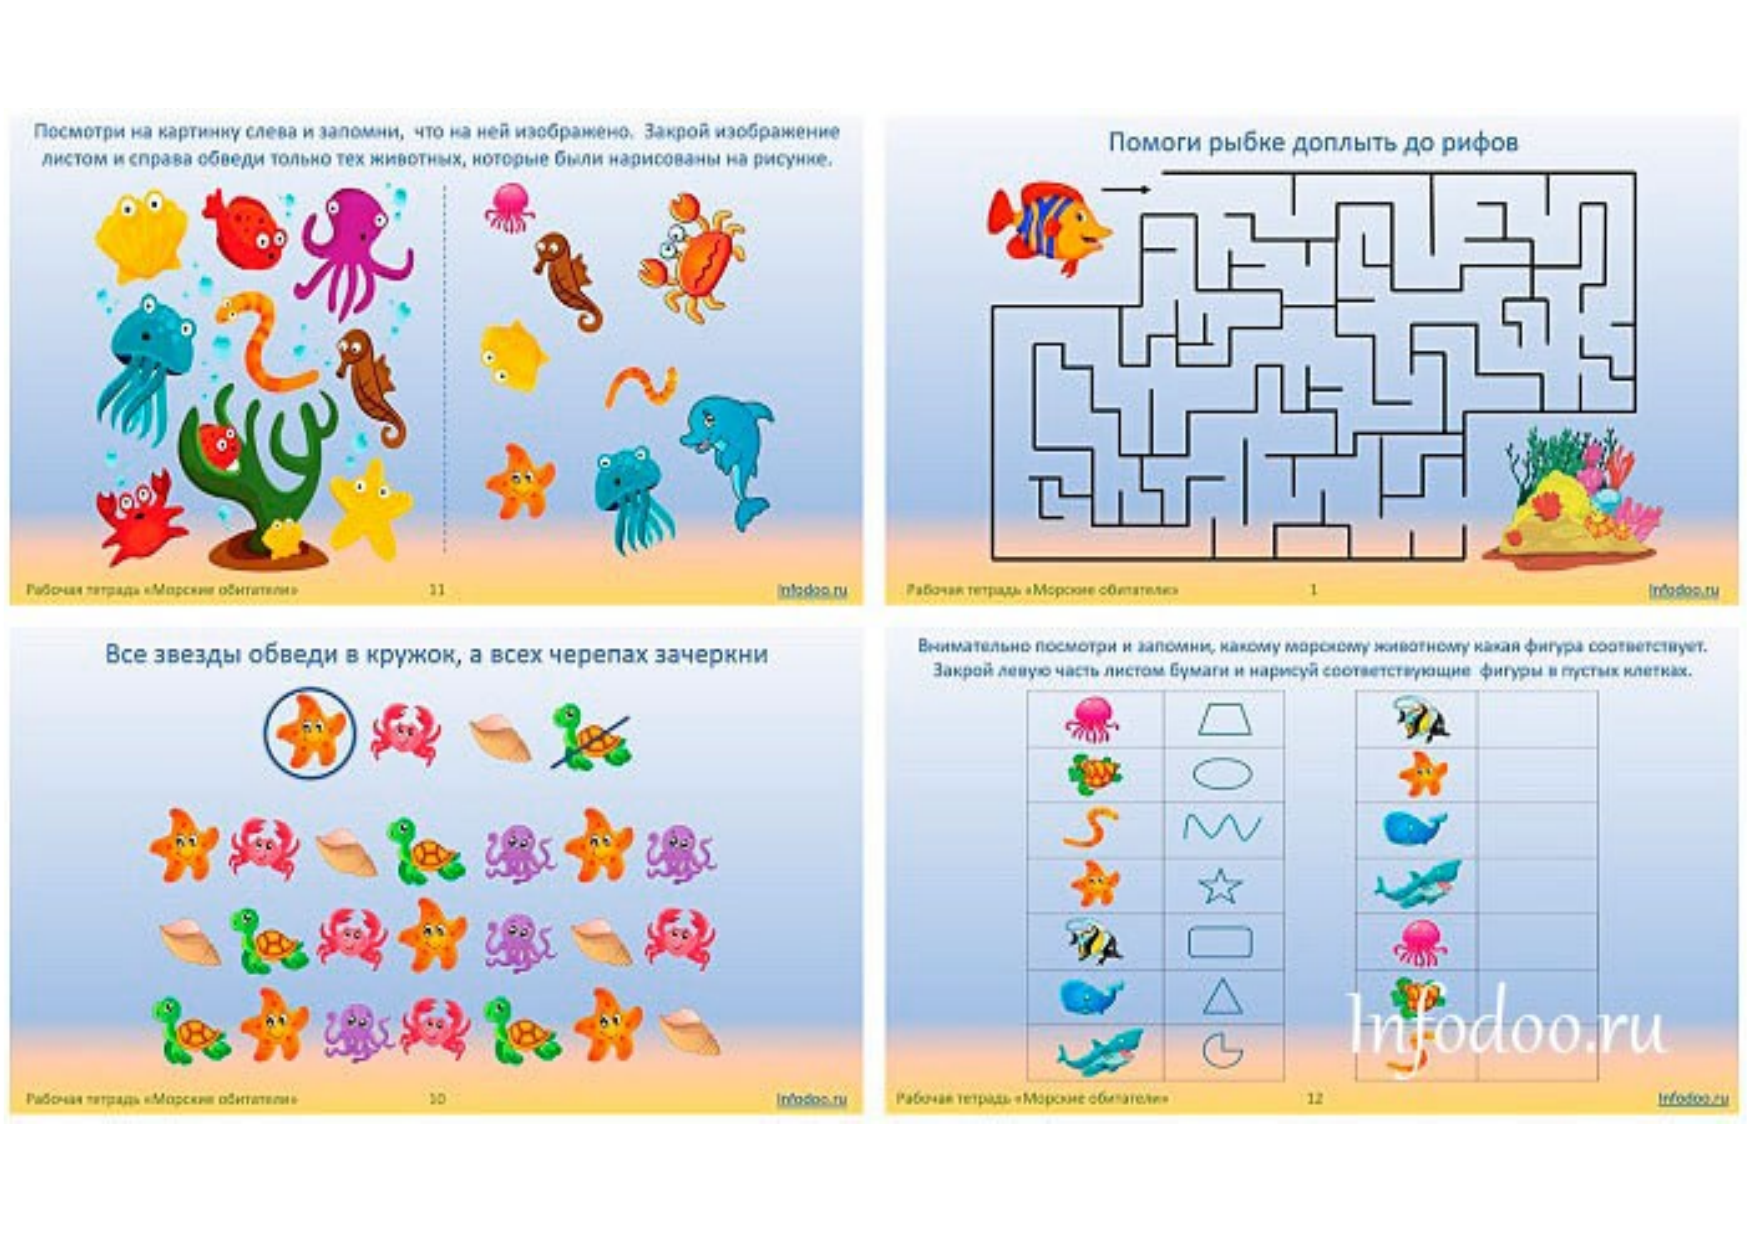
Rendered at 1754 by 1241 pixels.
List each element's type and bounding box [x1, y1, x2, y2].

picture [3, 108, 1747, 1124]
